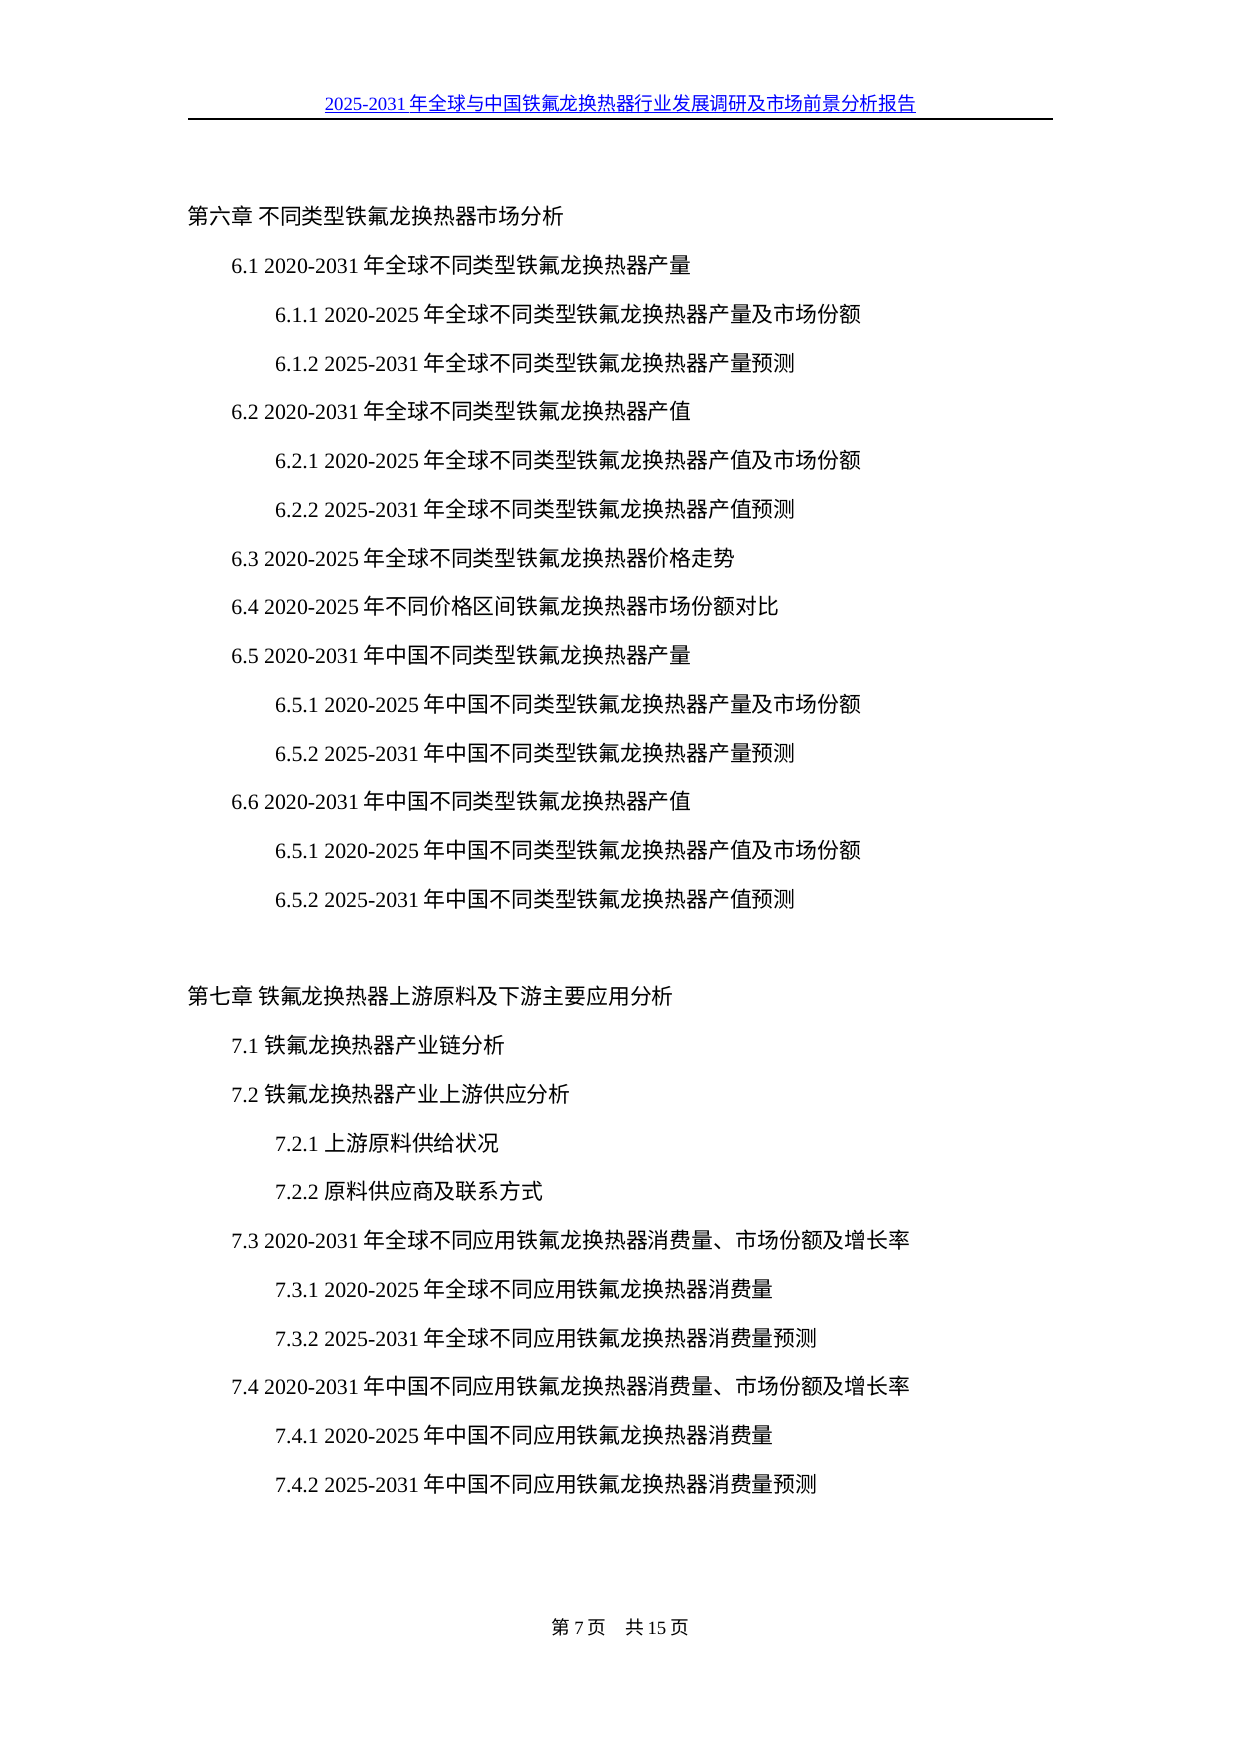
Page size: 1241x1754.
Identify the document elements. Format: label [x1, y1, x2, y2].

text [187, 150, 1053, 1499]
